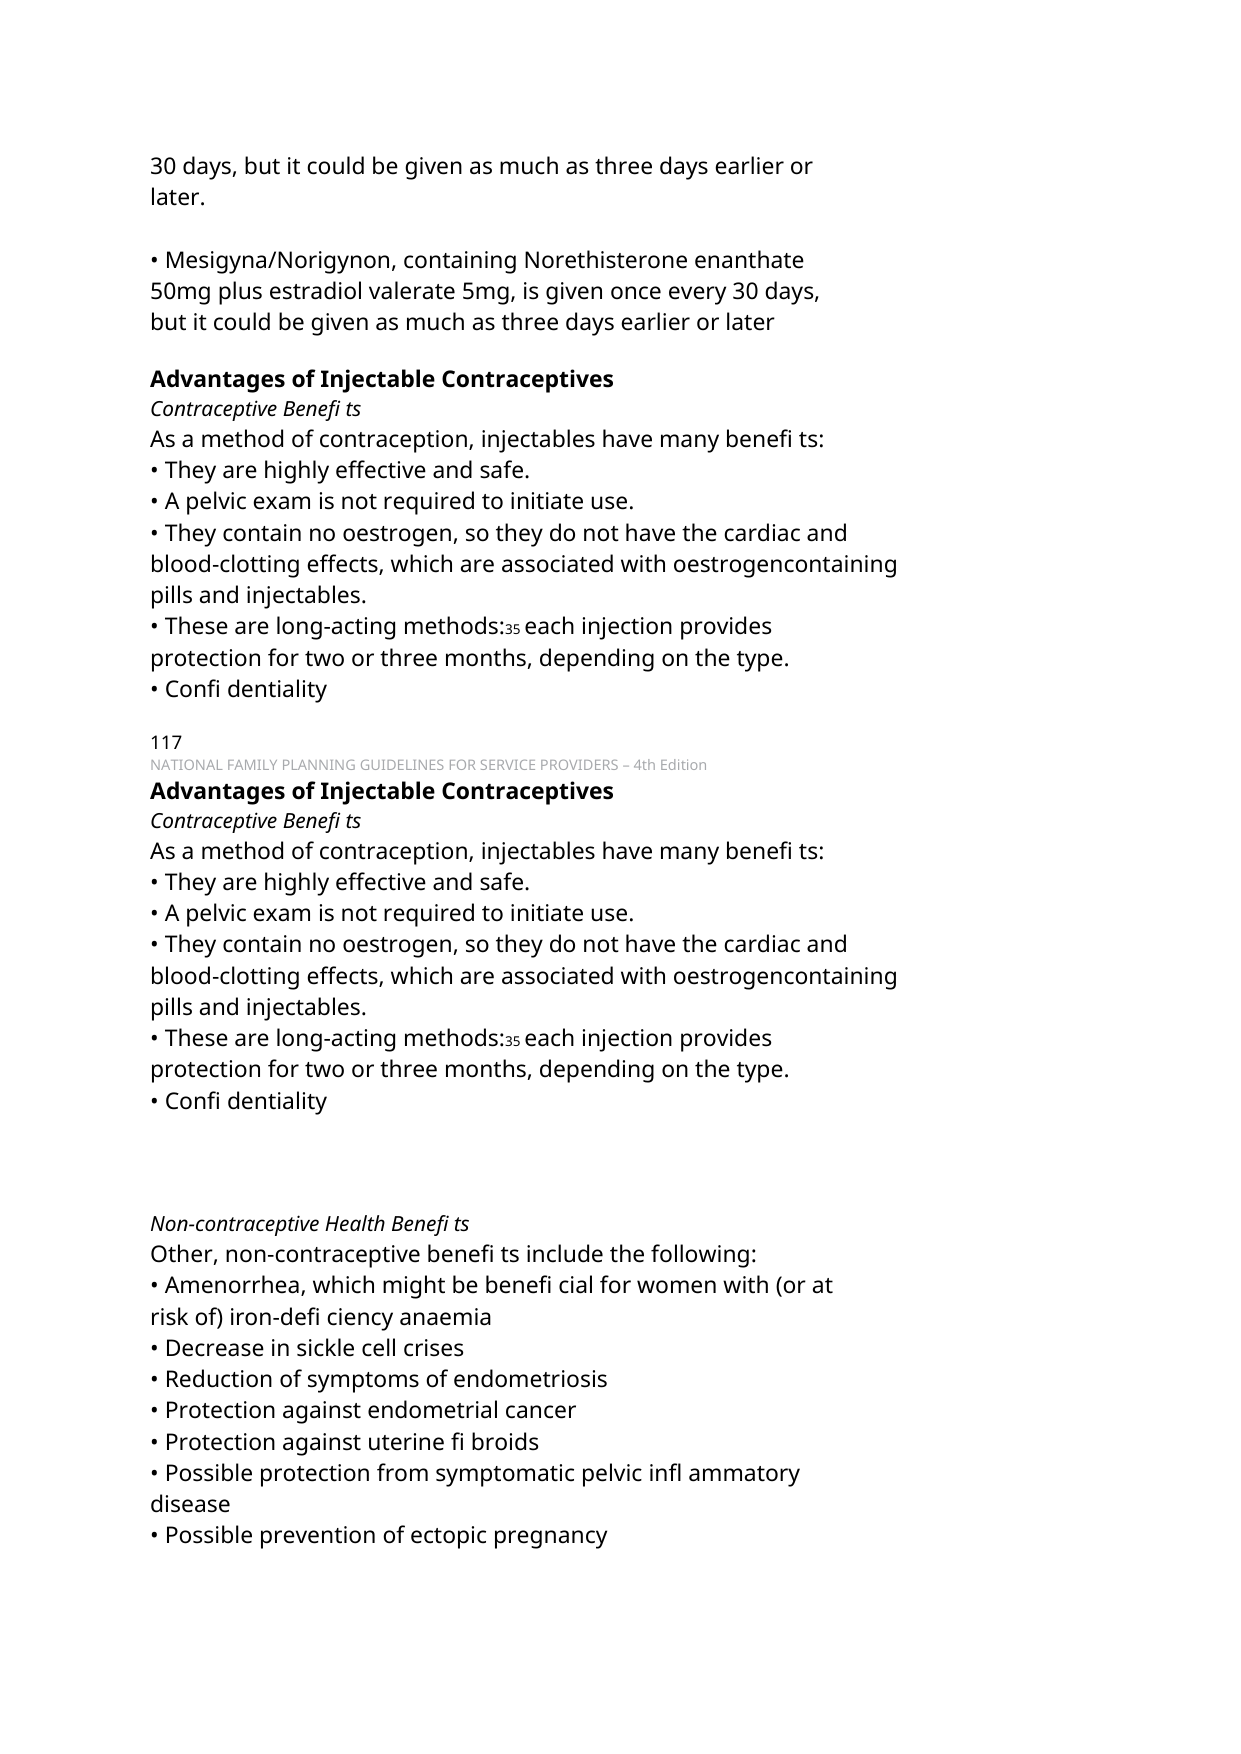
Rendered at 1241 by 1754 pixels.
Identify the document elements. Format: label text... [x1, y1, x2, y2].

text • Confi dentiality [150, 673, 1090, 704]
text • These are long-acting methods:35 each injection provides [150, 610, 1090, 641]
text blood-clotting effects, which are associated with oestrogencontaining [150, 959, 1090, 991]
text Other, non-contraceptive benefi ts include the following: [150, 1238, 1090, 1269]
text • Protection against uterine fi broids [150, 1426, 1090, 1457]
text As a method of contraception, injectables have many benefi ts: [150, 834, 1090, 866]
text As a method of contraception, injectables have many benefi ts: [150, 423, 1090, 454]
text pills and injectables. [150, 991, 1090, 1022]
text Contraceptive Benefi ts [150, 394, 1090, 423]
text • Protection against endometrial cancer [150, 1394, 1090, 1426]
text risk of) iron-defi ciency anaemia [150, 1301, 1090, 1332]
text • These are long-acting methods:35 each injection provides [150, 1022, 1090, 1053]
text • They contain no oestrogen, so they do not have the cardiac and [150, 516, 1090, 548]
text Contraceptive Benefi ts [150, 806, 1090, 834]
text • Possible prevention of ectopic pregnancy [150, 1519, 1090, 1551]
text disease [150, 1488, 1090, 1519]
text • Decrease in sickle cell crises [150, 1332, 1090, 1363]
text • A pelvic exam is not required to initiate use. [150, 897, 1090, 928]
text protection for two or three months, depending on the type. [150, 1053, 1090, 1084]
text • Confi dentiality [150, 1084, 1090, 1116]
text pills and injectables. [150, 579, 1090, 610]
text • A pelvic exam is not required to initiate use. [150, 485, 1090, 516]
text protection for two or three months, depending on the type. [150, 641, 1090, 673]
text NATIONAL FAMILY PLANNING GUIDELINES FOR SERVICE PROVIDERS – 4th Edition [150, 755, 1090, 775]
text • Possible protection from symptomatic pelvic infl ammatory [150, 1457, 1090, 1488]
text • Amenorrhea, which might be benefi cial for women with (or at [150, 1269, 1090, 1301]
text but it could be given as much as three days earlier or later [150, 306, 1090, 337]
text 50mg plus estradiol valerate 5mg, is given once every 30 days, [150, 275, 1090, 306]
text • They are highly effective and safe. [150, 866, 1090, 897]
text later. [150, 181, 1090, 212]
text Non-contraceptive Health Benefi ts [150, 1209, 1090, 1238]
text 30 days, but it could be given as much as three days earlier or [150, 150, 1090, 181]
text Advantages of Injectable Contraceptives [150, 363, 1090, 394]
text • They contain no oestrogen, so they do not have the cardiac and [150, 928, 1090, 959]
text • They are highly effective and safe. [150, 454, 1090, 485]
text • Mesigyna/Norigynon, containing Norethisterone enanthate [150, 244, 1090, 275]
text Advantages of Injectable Contraceptives [150, 775, 1090, 806]
text 117 [150, 729, 1090, 755]
text • Reduction of symptoms of endometriosis [150, 1363, 1090, 1394]
text blood-clotting effects, which are associated with oestrogencontaining [150, 548, 1090, 579]
